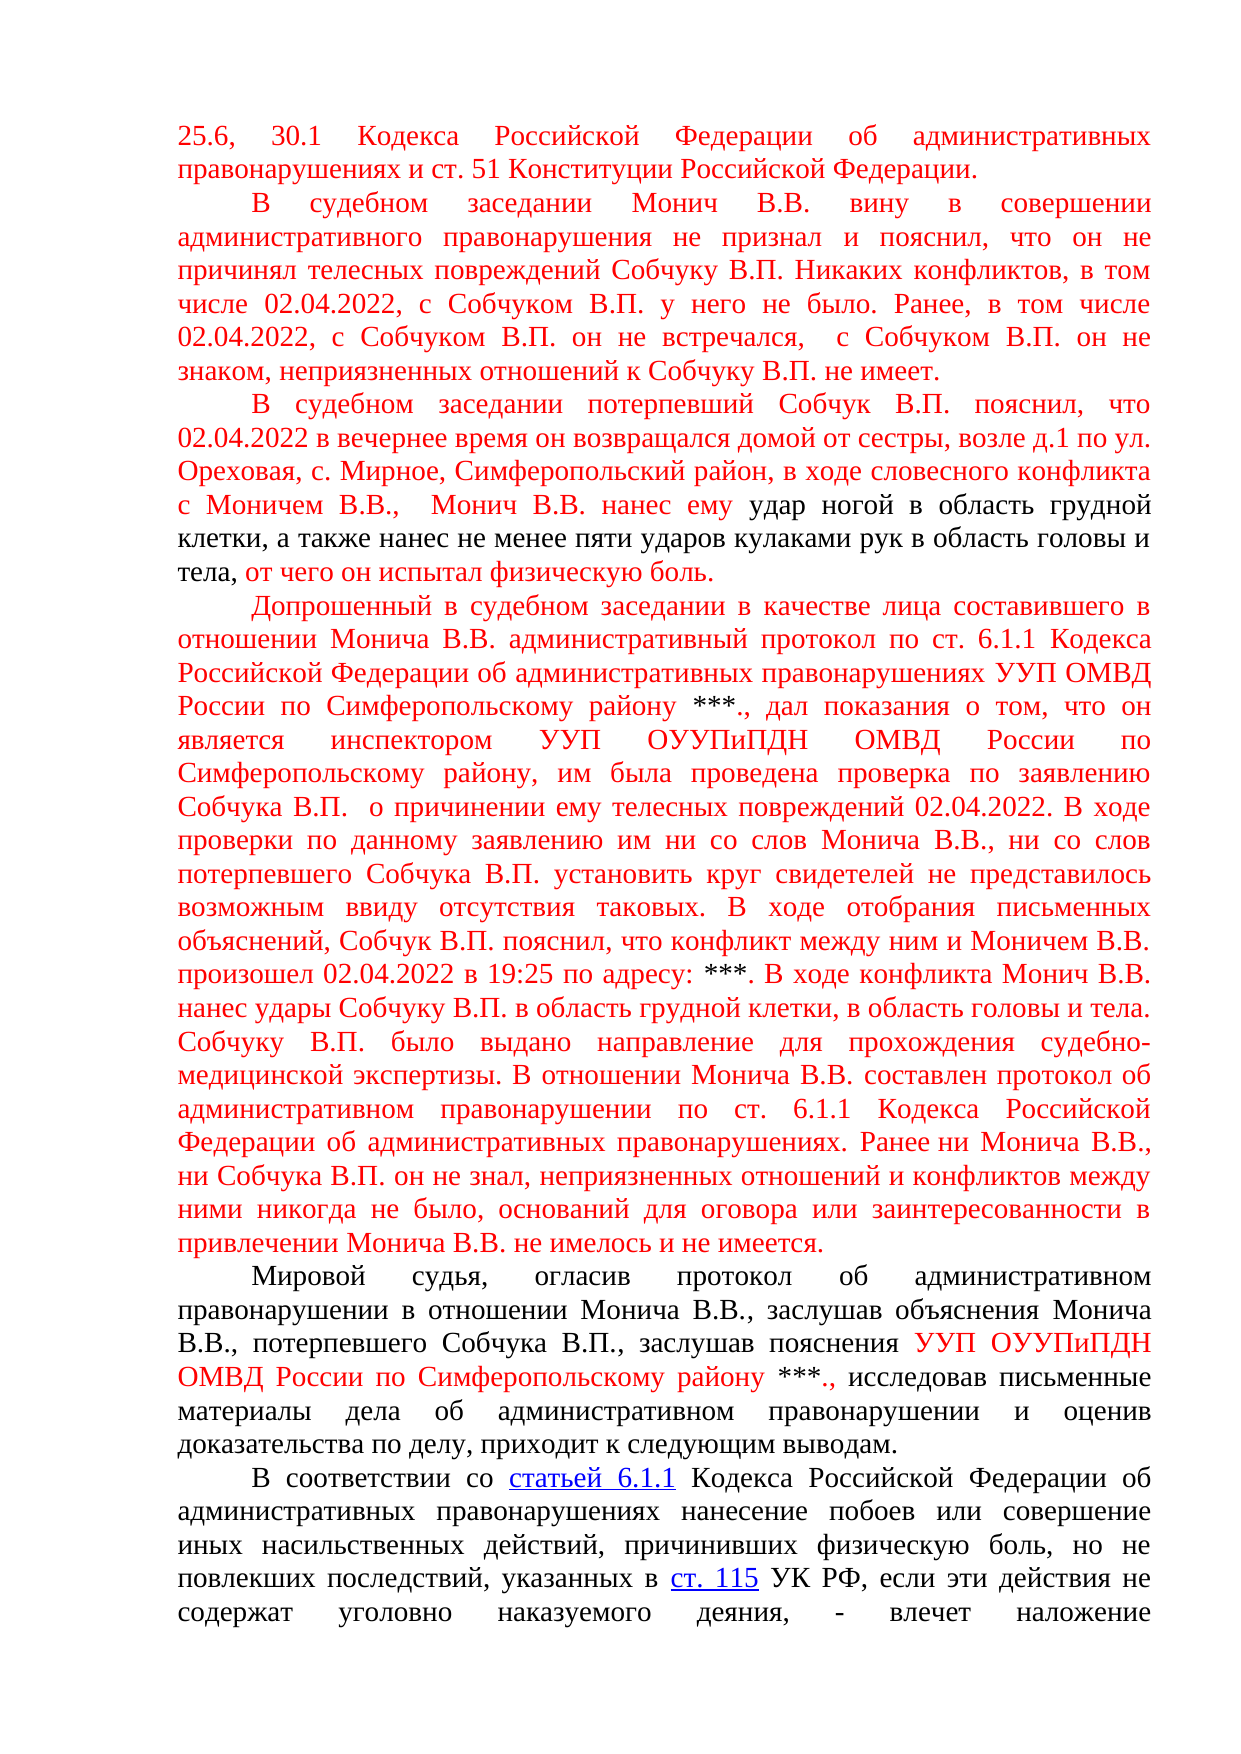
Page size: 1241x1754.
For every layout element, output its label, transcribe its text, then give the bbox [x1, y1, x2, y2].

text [177, 1460, 1152, 1627]
text Мировой судья, огласив протокол об административном правонарушении в отношении Монича В.В., заслушав объяснения Монича В.В., потерпевшего Собчука В.П., заслушав пояснения УУП ОУУПиПДН ОМВД России по Симферопольскому району ***., исследовав письменные материалы дела об административном правонарушении и оценив доказательства по делу, приходит к следующим выводам. [177, 1258, 1152, 1460]
text В судебном заседании Монич В.В. вину в совершении административного правонарушения не признал и пояснил, что он не причинял телесных повреждений Собчуку В.П. Никаких конфликтов, в том числе 02.04.2022, с Собчуком В.П. у него не было. Ранее, в том числе 02.04.2022, с Собчуком В.П. он не встречался, с Собчуком В.П. он не знаком, неприязненных отношений к Собчуку В.П. не имеет. [177, 185, 1152, 386]
text Допрошенный в судебном заседании в качестве лица составившего в отношении Монича В.В. административный протокол по ст. 6.1.1 Кодекса Российской Федерации об административных правонарушениях УУП ОМВД России по Симферопольскому району ***., дал показания о том, что он является инспектором УУП ОУУПиПДН ОМВД России по Симферопольскому району, им была проведена проверка по заявлению Собчука В.П. о причинении ему телесных повреждений 02.04.2022. В ходе проверки по данному заявлению им ни со слов Монича В.В., ни со слов потерпевшего Собчука В.П. установить круг свидетелей не представилось возможным ввиду отсутствия таковых. В ходе отобрания письменных объяснений, Собчук В.П. пояснил, что конфликт между ним и Моничем В.В. произошел 02.04.2022 в 19:25 по адресу: ***. В ходе конфликта Монич В.В. нанес удары Собчуку В.П. в область грудной клетки, в область головы и тела. Собчуку В.П. было выдано направление для прохождения судебно-медицинской экспертизы. В отношении Монича В.В. составлен протокол об административном правонарушении по ст. 6.1.1 Кодекса Российской Федерации об административных правонарушениях. Ранее ни Монича В.В., ни Собчука В.П. он не знал, неприязненных отношений и конфликтов между ними никогда не было, оснований для оговора или заинтересованности в привлечении Монича В.В. не имелось и не имеется. [177, 588, 1152, 1258]
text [177, 118, 1152, 185]
text В судебном заседании потерпевший Собчук В.П. пояснил, что 02.04.2022 в вечернее время он возвращался домой от сестры, возле д.1 по ул. Ореховая, с. Мирное, Симферопольский район, в ходе словесного конфликта с Моничем В.В., Монич В.В. нанес ему удар ногой в область грудной клетки, а также нанес не менее пяти ударов кулаками рук в область головы и тела, от чего он испытал физическую боль. [177, 386, 1152, 588]
